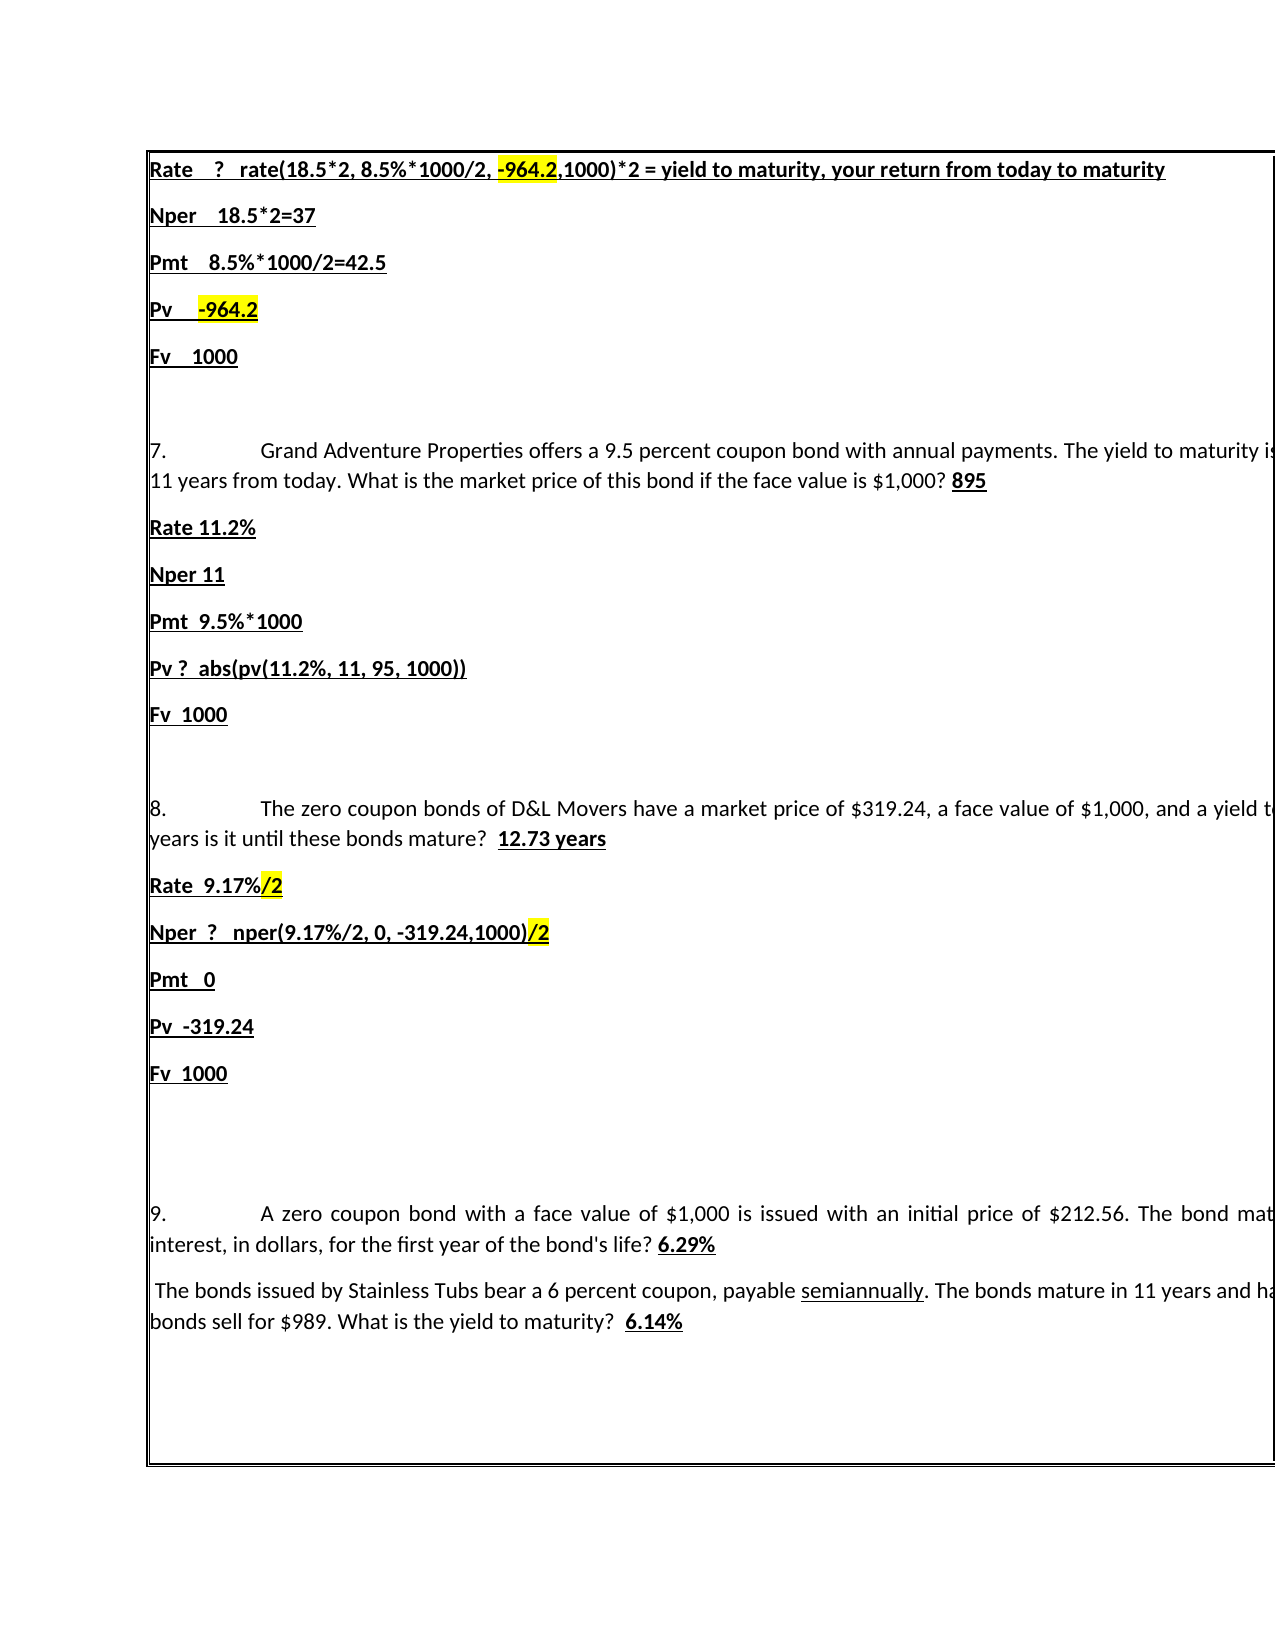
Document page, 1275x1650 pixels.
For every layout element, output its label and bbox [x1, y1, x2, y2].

table_header [150, 153, 1275, 1463]
